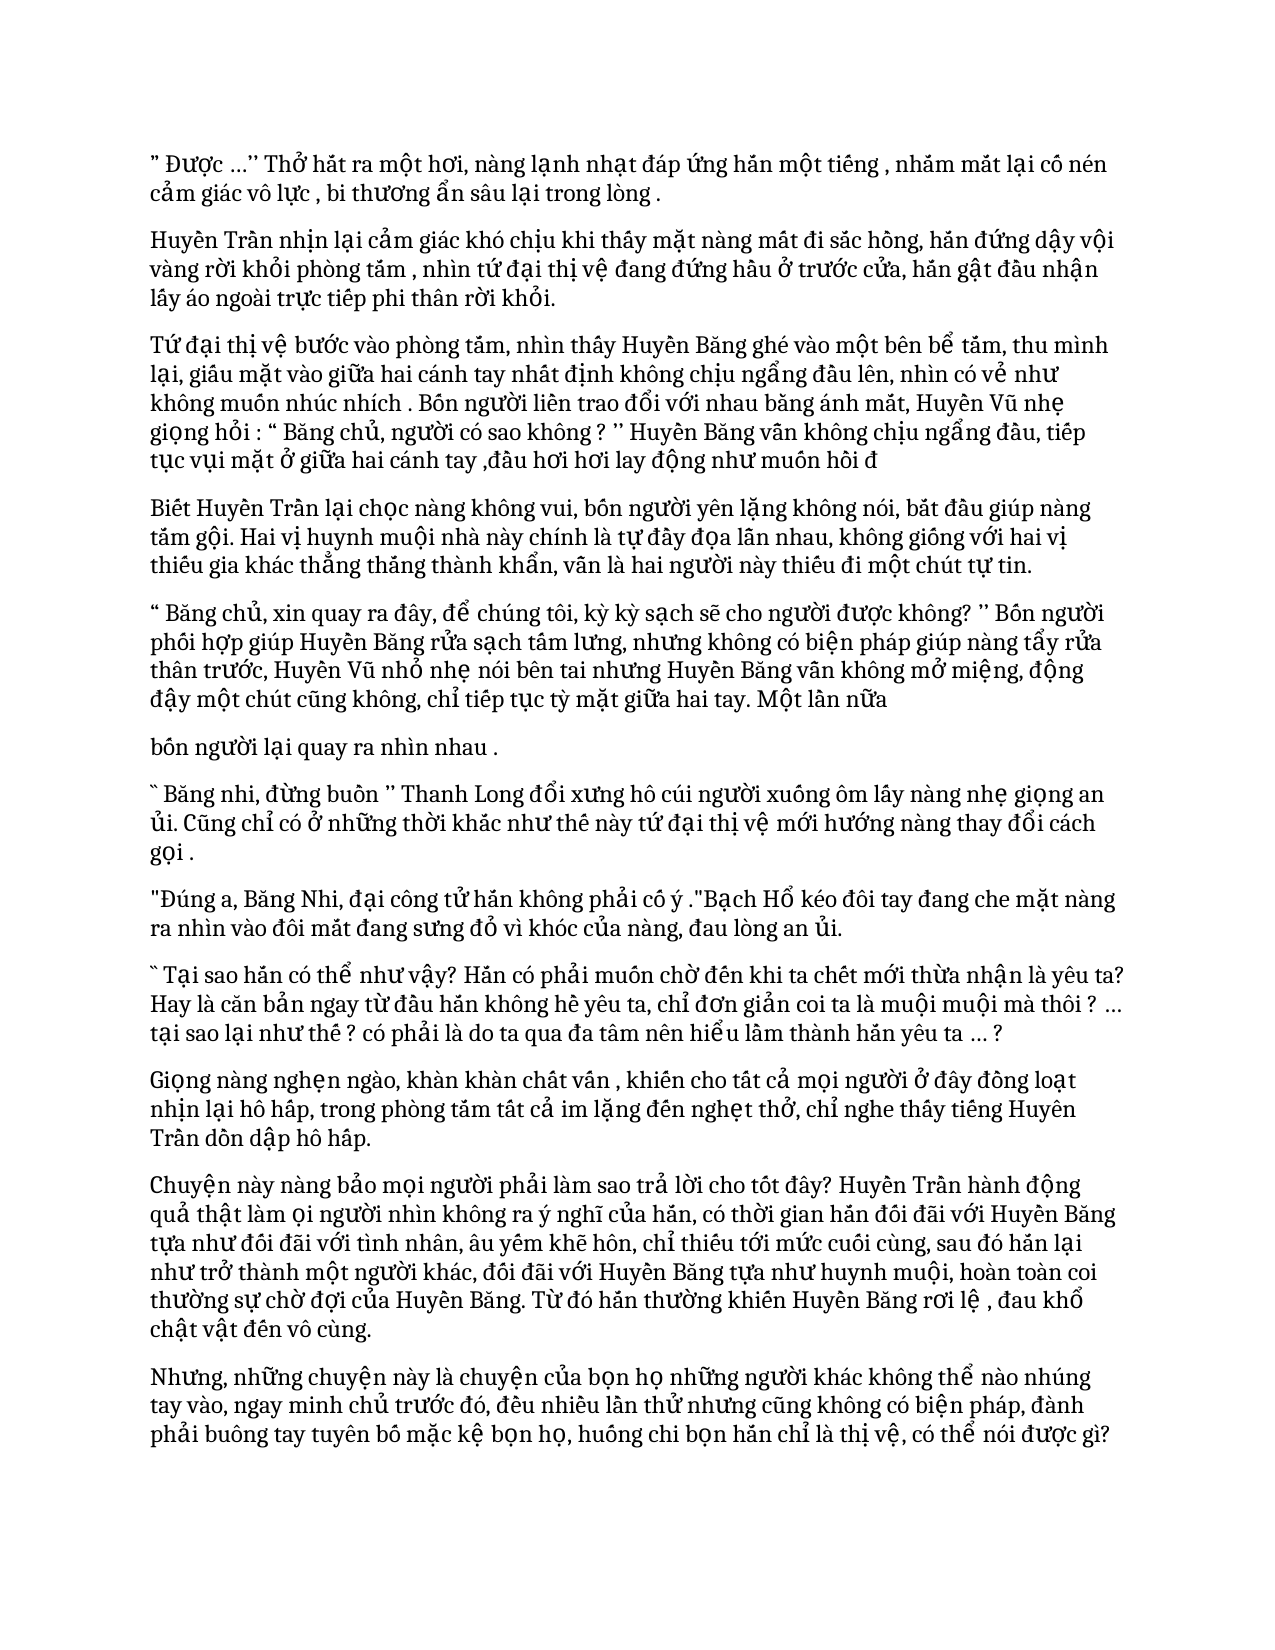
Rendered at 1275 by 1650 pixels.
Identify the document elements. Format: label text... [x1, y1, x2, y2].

text Huyền Trần nhịn lại cảm giác khó chịu khi thấy mặt nàng mất đi sắc hồng, hắn đứng dậy vội vàng rời khỏi phòng tắm , nhìn tứ đại thị vệ đang đứng hầu ở trước cửa, hắn gật đầu nhận lấy áo ngoài trực tiếp phi thân rời khỏi. [150, 226, 1125, 312]
text "Đúng a, Băng Nhi, đại công tử hắn không phải cố ý ."Bạch Hổ kéo đôi tay đang che mặt nàng ra nhìn vào đôi mắt đang sưng đỏ vì khóc của nàng, đau lòng an ủi. [150, 885, 1125, 942]
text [150, 1362, 1125, 1449]
text `` Băng nhi, đừng buồn ’’ Thanh Long đổi xưng hô cúi người xuống ôm lấy nàng nhẹ giọng an ủi. Cũng chỉ có ở những thời khắc như thế này tứ đại thị vệ mới hướng nàng thay đổi cách gọi . [150, 780, 1125, 866]
text Giọng nàng nghẹn ngào, khàn khàn chất vấn , khiến cho tất cả mọi người ở đây đồng loạt nhịn lại hô hấp, trong phòng tắm tất cả im lặng đến nghẹt thở, chỉ nghe thấy tiếng Huyên Trần dồn dập hô hấp. [150, 1066, 1125, 1152]
text bốn người lại quay ra nhìn nhau . [150, 732, 1125, 761]
text ” Được …’’ Thở hắt ra một hơi, nàng lạnh nhạt đáp ứng hắn một tiếng , nhắm mắt lại cố nén cảm giác vô lực , bi thương ẩn sâu lại trong lòng . [150, 150, 1125, 207]
text Tứ đại thị vệ bước vào phòng tắm, nhìn thấy Huyền Băng ghé vào một bên bể tắm, thu mình lại, giấu mặt vào giữa hai cánh tay nhất định không chịu ngẩng đầu lên, nhìn có vẻ như không muốn nhúc nhích . Bốn người liền trao đổi với nhau bằng ánh mắt, Huyền Vũ nhẹ giọng hỏi : “ Băng chủ, người có sao không ? ’’ Huyền Băng vẫn không chịu ngẩng đầu, tiếp tục vụi mặt ở giữa hai cánh tay ,đầu hơi hơi lay động như muốn hồi đ [150, 331, 1125, 475]
text Biết Huyền Trần lại chọc nàng không vui, bốn người yên lặng không nói, bắt đầu giúp nàng tắm gội. Hai vị huynh muội nhà này chính là tự đầy đọa lẫn nhau, không giống với hai vị thiếu gia khác thẳng thắng thành khẩn, vẫn là hai người này thiếu đi một chút tự tin. [150, 494, 1125, 580]
text Chuyện này nàng bảo mọi người phải làm sao trả lời cho tốt đây? Huyền Trần hành động quả thật làm ọi người nhìn không ra ý nghĩ của hắn, có thời gian hắn đối đãi với Huyền Băng tựa như đối đãi với tình nhân, âu yếm khẽ hôn, chỉ thiếu tới mức cuối cùng, sau đó hắn lại như trở thành một người khác, đối đãi với Huyền Băng tựa như huynh muội, hoàn toàn coi thường sự chờ đợi của Huyền Băng. Từ đó hắn thường khiến Huyền Băng rơi lệ , đau khổ chật vật đến vô cùng. [150, 1171, 1125, 1344]
text `` Tại sao hắn có thể như vậy? Hắn có phải muốn chờ đến khi ta chết mới thừa nhận là yêu ta? Hay là căn bản ngay từ đầu hắn không hề yêu ta, chỉ đơn giản coi ta là muội muội mà thôi ? … tại sao lại như thế ? có phải là do ta qua đa tâm nên hiểu lầm thành hắn yêu ta … ? [150, 961, 1125, 1047]
text “ Băng chủ, xin quay ra đây, để chúng tôi, kỳ kỳ sạch sẽ cho người được không? ’’ Bốn người phối hợp giúp Huyền Băng rửa sạch tấm lưng, nhưng không có biện pháp giúp nàng tẩy rửa thân trước, Huyền Vũ nhỏ nhẹ nói bên tai nhưng Huyền Băng vẫn không mở miệng, động đậy một chút cũng không, chỉ tiếp tục tỳ mặt giữa hai tay. Một lần nữa [150, 599, 1125, 714]
